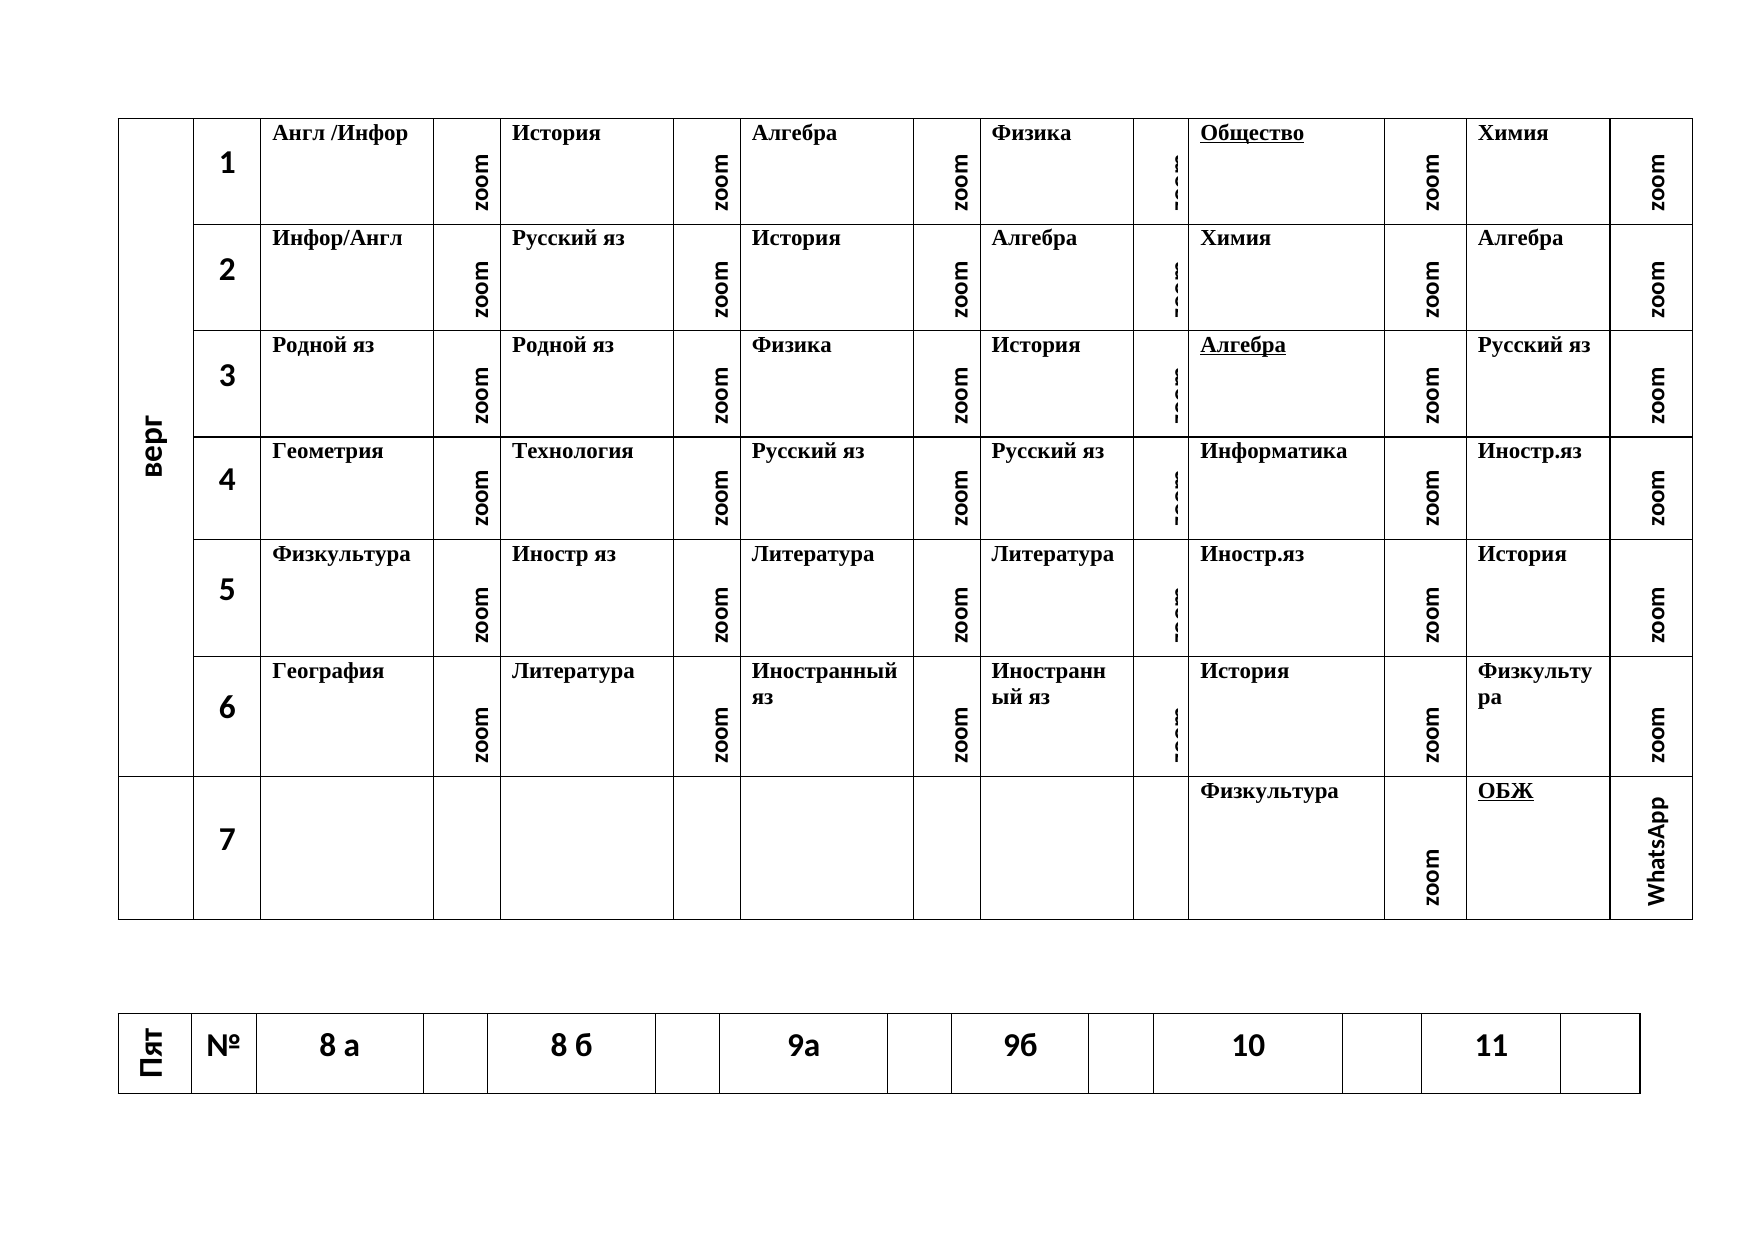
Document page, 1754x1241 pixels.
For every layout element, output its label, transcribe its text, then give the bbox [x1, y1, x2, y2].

table_cell [434, 777, 500, 918]
table_cell zoom [674, 540, 740, 656]
table_cell Информатика [1189, 438, 1384, 539]
table_cell Общество [1189, 119, 1384, 223]
table_cell zoom [914, 119, 980, 223]
table_cell Химия [1189, 225, 1384, 330]
table_cell zoom [1134, 438, 1188, 539]
table_cell Русский яз [501, 225, 673, 330]
table_cell zoom [914, 331, 980, 436]
table_cell zoom [674, 657, 740, 776]
table_cell [261, 777, 433, 918]
table_cell История [1467, 540, 1609, 656]
table_cell zoom [914, 225, 980, 330]
table_cell zoom [434, 540, 500, 656]
table_cell ОБЖ [1467, 777, 1609, 918]
table_cell Иностранный яз [981, 657, 1133, 776]
table_cell Литература [981, 540, 1133, 656]
table_cell Алгебра [1189, 331, 1384, 436]
table_cell zoom [674, 225, 740, 330]
table_cell Физика [741, 331, 913, 436]
table_cell zoom [1385, 119, 1466, 223]
table_cell zoom [674, 331, 740, 436]
table_cell Физкультура [1189, 777, 1384, 918]
table_cell [1134, 777, 1188, 918]
table_header [424, 1014, 487, 1093]
table_cell Иностр.яз [1467, 438, 1609, 539]
table_cell zoom [1385, 225, 1466, 330]
table_cell zoom [1611, 438, 1692, 539]
table_header № [192, 1014, 256, 1093]
table_cell История [741, 225, 913, 330]
table_cell Родной яз [501, 331, 673, 436]
table_cell zoom [1134, 331, 1188, 436]
table_cell zoom [1134, 119, 1188, 223]
table_cell zoom [1611, 119, 1692, 223]
table_cell zoom [434, 657, 500, 776]
table_cell [119, 777, 193, 918]
table_cell zoom [1385, 438, 1466, 539]
table_header Пятница [119, 1014, 191, 1093]
table_cell Геометрия [261, 438, 433, 539]
table_cell zoom [434, 438, 500, 539]
table_cell zoom [1134, 540, 1188, 656]
table_cell Англ /Инфор [261, 119, 433, 223]
table_cell 1 [194, 119, 260, 223]
table_cell Физкультура [261, 540, 433, 656]
table_cell 7 [194, 777, 260, 918]
table_cell zoom [1134, 657, 1188, 776]
table_cell География [261, 657, 433, 776]
table_cell [674, 777, 740, 918]
table_header [1089, 1014, 1153, 1093]
table_header [656, 1014, 719, 1093]
table_cell Иностр яз [501, 540, 673, 656]
table_cell [741, 777, 913, 918]
table_cell zoom [1611, 225, 1692, 330]
table_cell zoom [674, 119, 740, 223]
table_header [888, 1014, 951, 1093]
table_cell 4 [194, 438, 260, 539]
table_cell [501, 777, 673, 918]
table_header 11 [1422, 1014, 1560, 1093]
table_cell Инфор/Англ [261, 225, 433, 330]
table_cell Технология [501, 438, 673, 539]
table_cell [914, 777, 980, 918]
table_cell Алгебра [1467, 225, 1609, 330]
table_cell Физика [981, 119, 1133, 223]
table_cell zoom [1134, 225, 1188, 330]
table_cell WhatsApp [1611, 777, 1692, 918]
table_cell Литература [741, 540, 913, 656]
table_cell История [501, 119, 673, 223]
table_header 8 б [488, 1014, 655, 1093]
table_header Четверг [119, 119, 193, 776]
table_header 9а [720, 1014, 887, 1093]
table_header 10 [1154, 1014, 1342, 1093]
table_cell 2 [194, 225, 260, 330]
table_cell zoom [1385, 777, 1466, 918]
table_cell zoom [1611, 331, 1692, 436]
table_cell zoom [914, 438, 980, 539]
table_header [1561, 1014, 1639, 1093]
table_cell Химия [1467, 119, 1609, 223]
table_header 8 а [257, 1014, 423, 1093]
table_cell zoom [914, 540, 980, 656]
table_cell Иностранный яз [741, 657, 913, 776]
table_cell Алгебра [741, 119, 913, 223]
table_cell Родной яз [261, 331, 433, 436]
table_header [1343, 1014, 1421, 1093]
table_cell zoom [1385, 540, 1466, 656]
table_cell [981, 777, 1133, 918]
table_cell zoom [1611, 657, 1692, 776]
table_cell Литература [501, 657, 673, 776]
table_cell zoom [1385, 331, 1466, 436]
table_cell Русский яз [981, 438, 1133, 539]
table_cell 6 [194, 657, 260, 776]
table_cell Физкультура [1467, 657, 1609, 776]
table_header 9б [952, 1014, 1088, 1093]
table_cell Русский яз [1467, 331, 1609, 436]
table_cell 3 [194, 331, 260, 436]
table_cell 5 [194, 540, 260, 656]
table_cell zoom [434, 119, 500, 223]
table_cell История [981, 331, 1133, 436]
table_cell Русский яз [741, 438, 913, 539]
table_cell zoom [1611, 540, 1692, 656]
table_cell zoom [434, 225, 500, 330]
table_cell Иностр.яз [1189, 540, 1384, 656]
table_cell zoom [674, 438, 740, 539]
table_cell История [1189, 657, 1384, 776]
table_cell zoom [1385, 657, 1466, 776]
table_cell Алгебра [981, 225, 1133, 330]
table_cell zoom [434, 331, 500, 436]
table_cell zoom [914, 657, 980, 776]
